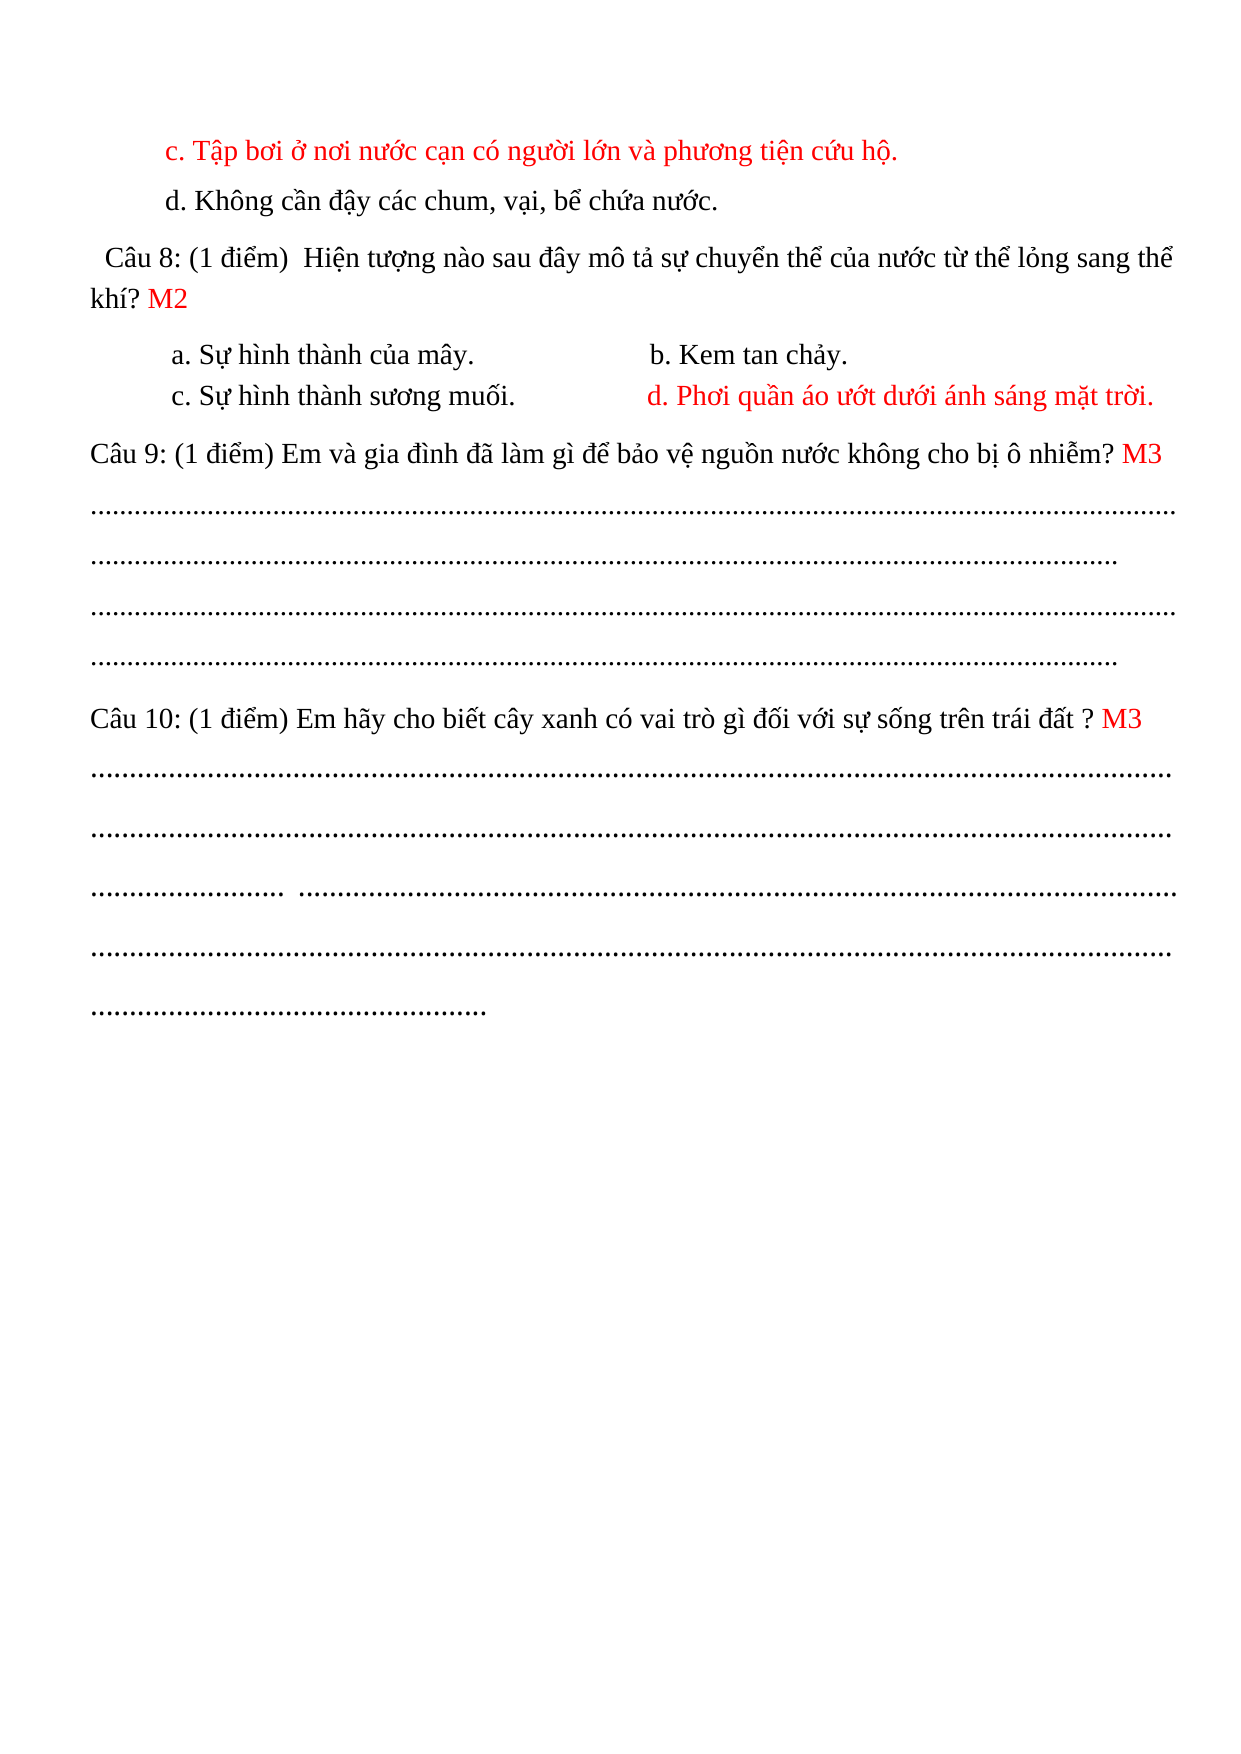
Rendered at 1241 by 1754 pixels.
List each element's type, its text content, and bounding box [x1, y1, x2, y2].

text Câu 9: (1 điểm) Em và gia đình đã làm gì để bảo vệ nguồn nước không cho bị ô nhiễm? M3 [90, 437, 1181, 470]
text ............................................................................................................................................................................................................................................................................................................... ............................................................................................................................................................................................................................................................................................................... [90, 747, 1181, 1024]
text Câu 8: (1 điểm) Hiện tượng nào sau đây mô tả sự chuyển thể của nước từ thể lỏng sang thể khí? M2 [90, 233, 1181, 315]
text Câu 10: (1 điểm) Em hãy cho biết cây xanh có vai trò gì đối với sự sống trên trái đất ? M3 [90, 701, 1181, 734]
text a. Sự hình thành của mây. b. Kem tan chảy. c. Sự hình thành sương muối. d. Phơi quần áo ướt dưới ánh sáng mặt trời. [164, 330, 1181, 412]
text d. Không cần đậy các chum, vại, bể chứa nước. [90, 183, 1181, 217]
text .................................................................................................................................................................................................................................................................................................. [90, 588, 1181, 671]
text c. Tập bơi ở nơi nước cạn có người lớn và phương tiện cứu hộ. [90, 133, 1181, 166]
text .................................................................................................................................................................................................................................................................................................. [90, 487, 1181, 571]
